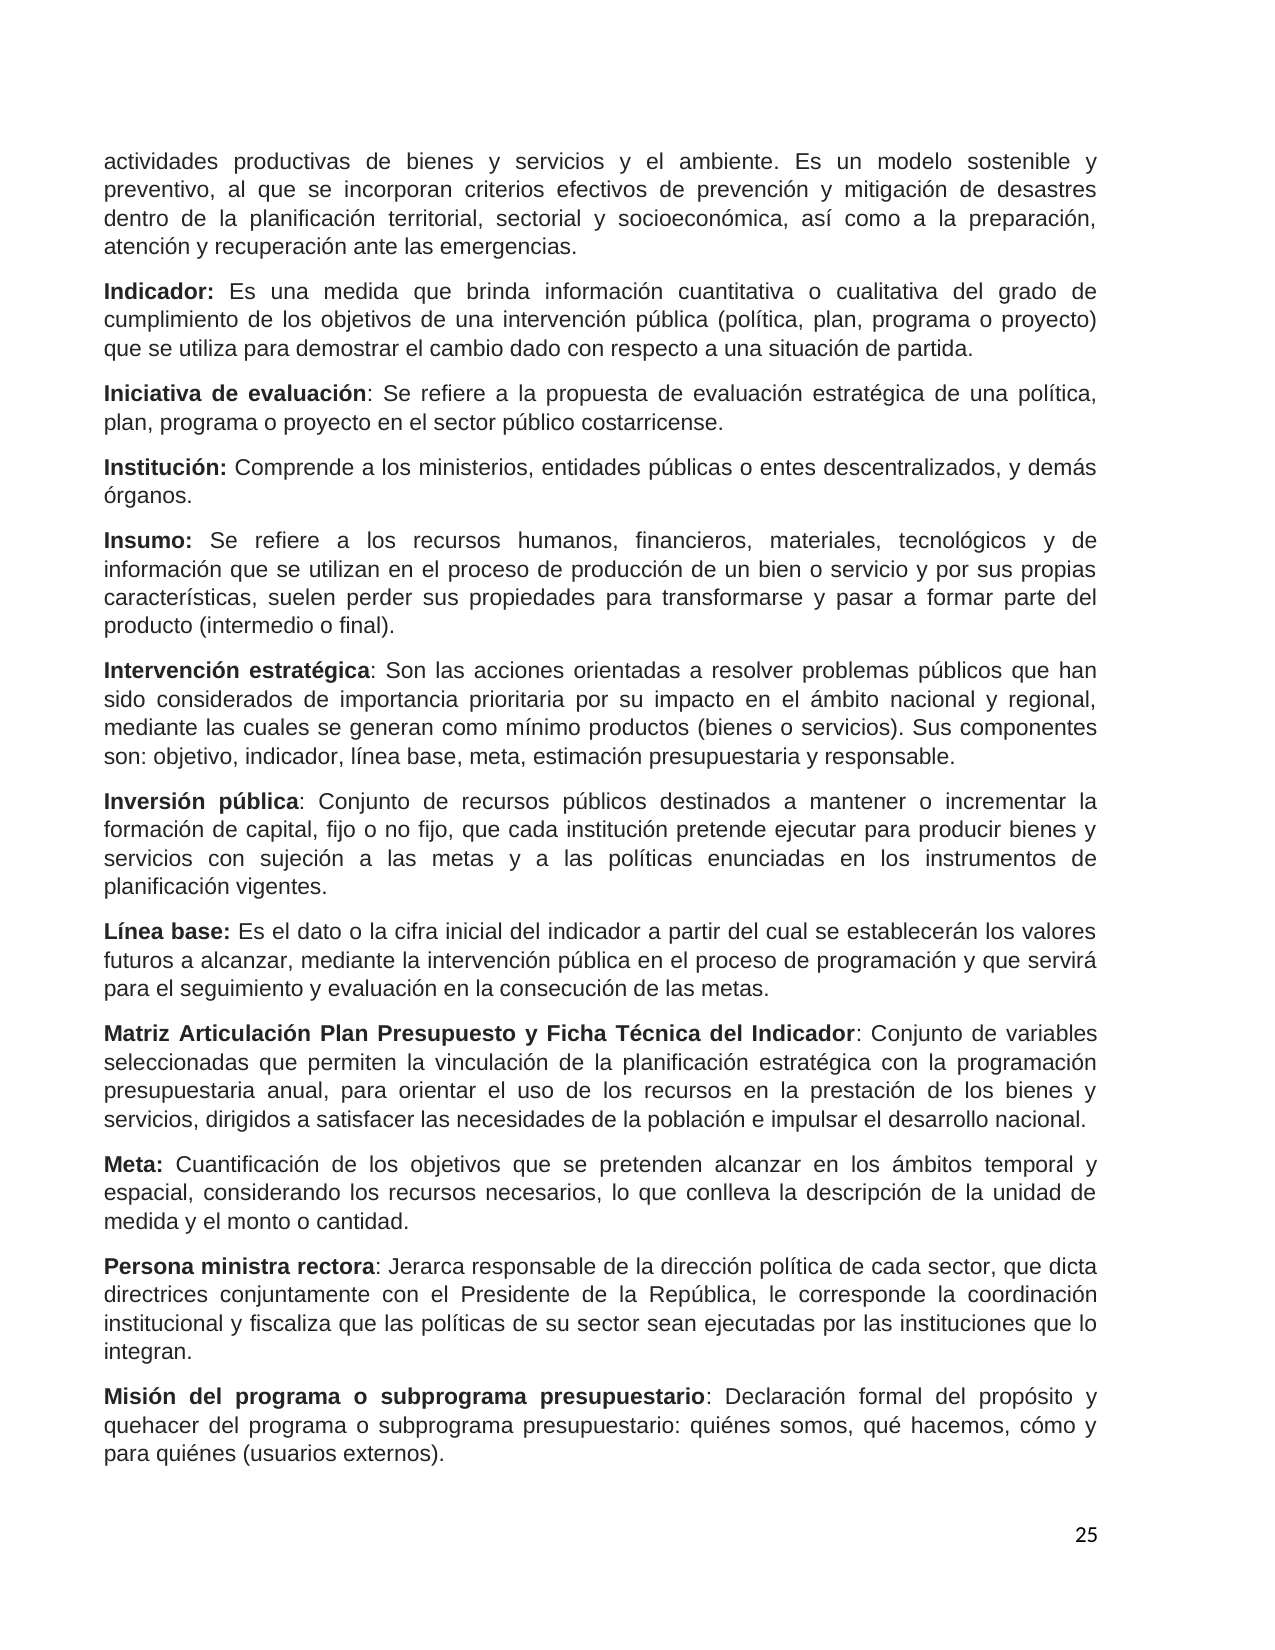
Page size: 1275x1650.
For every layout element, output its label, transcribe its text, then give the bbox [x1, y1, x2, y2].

text Línea base: Es el dato o la cifra inicial del indicador a partir del cual se establecerán los valores futuros a alcanzar, mediante la intervención pública en el proceso de programación y que servirá para el seguimiento y evaluación en la consecución de las metas. [103, 957, 1098, 1002]
text Gestión del riesgo: Proceso mediante el cual se revierten las condiciones de vulnerabilidad de la población, los asentamientos humanos, la infraestructura, así como de las líneas vitales, las actividades productivas de bienes y servicios y el ambiente. Es un modelo sostenible y preventivo, al que se incorporan criterios efectivos de prevención y mitigación de desastres dentro de la planificación territorial, sectorial y socioeconómica, así como a la preparación, atención y recuperación ante las emergencias. [103, 148, 1098, 259]
text Meta: Cuantificación de los objetivos que se pretenden alcanzar en los ámbitos temporal y espacial, considerando los recursos necesarios, lo que conlleva la descripción de la unidad de medida y el monto o cantidad. [103, 1151, 1098, 1234]
text Iniciativa de evaluación: Se refiere a la propuesta de evaluación estratégica de una política, plan, programa o proyecto en el sector público costarricense. [103, 380, 1098, 435]
text Matriz Articulación Plan Presupuesto y Ficha Técnica del Indicador: Conjunto de variables seleccionadas que permiten la vinculación de la planificación estratégica con la programación presupuestaria anual, para orientar el uso de los recursos en la prestación de los bienes y servicios, dirigidos a satisfacer las necesidades de la población e impulsar el desarrollo nacional. [103, 1020, 1098, 1132]
text Misión del programa o subprograma presupuestario: Declaración formal del propósito y quehacer del programa o subprograma presupuestario: quiénes somos, qué hacemos, cómo y para quiénes (usuarios externos). [103, 1383, 1098, 1466]
text Intervención estratégica: Son las acciones orientadas a resolver problemas públicos que han sido considerados de importancia prioritaria por su impacto en el ámbito nacional y regional, mediante las cuales se generan como mínimo productos (bienes o servicios). Sus componentes son: objetivo, indicador, línea base, meta, estimación presupuestaria y responsable. [103, 657, 1098, 769]
text Persona ministra rectora: Jerarca responsable de la dirección política de cada sector, que dicta directrices conjuntamente con el Presidente de la República, le corresponde la coordinación institucional y fiscaliza que las políticas de su sector sean ejecutadas por las instituciones que lo integran. [103, 1253, 1098, 1364]
text Insumo: Se refiere a los recursos humanos, financieros, materiales, tecnológicos y de información que se utilizan en el proceso de producción de un bien o servicio y por sus propias características, suelen perder sus propiedades para transformarse y pasar a formar parte del producto (intermedio o final). [103, 527, 1098, 639]
text Indicador: Es una medida que brinda información cuantitativa o cualitativa del grado de cumplimiento de los objetivos de una intervención pública (política, plan, programa o proyecto) que se utiliza para demostrar el cambio dado con respecto a una situación de partida. [103, 278, 1098, 361]
text Inversión pública: Conjunto de recursos públicos destinados a mantener o incrementar la formación de capital, fijo o no fijo, que cada institución pretende ejecutar para producir bienes y servicios con sujeción a las metas y a las políticas enunciadas en los instrumentos de planificación vigentes. [103, 826, 1098, 899]
text Institución: Comprende a los ministerios, entidades públicas o entes descentralizados, y demás órganos. [103, 453, 1098, 508]
